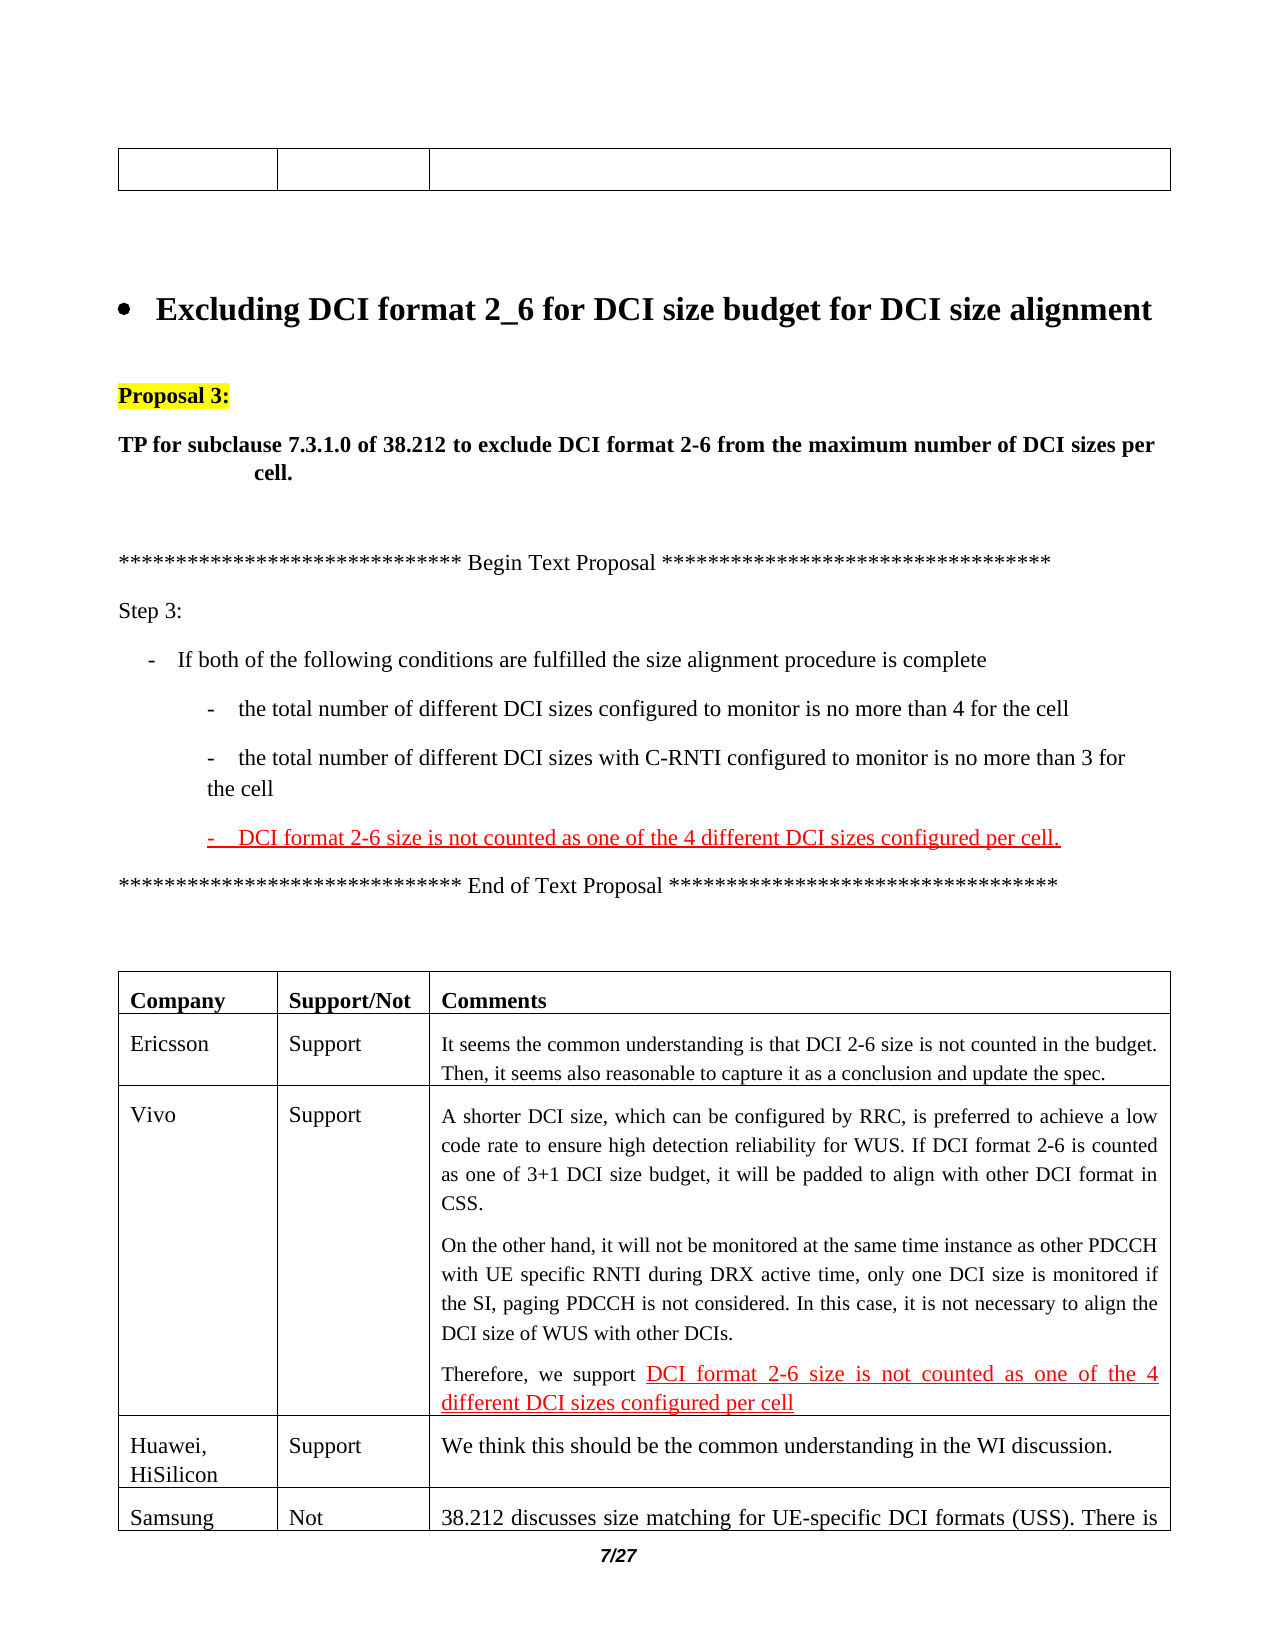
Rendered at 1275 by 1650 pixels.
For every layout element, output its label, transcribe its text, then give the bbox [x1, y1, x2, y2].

table_cell Ericsson [119, 1014, 277, 1085]
text - the total number of different DCI sizes with C-RNTI configured to monitor is no more than 3 for the cell [207, 744, 1157, 801]
table_cell [119, 149, 277, 190]
table_cell Samsung [119, 1488, 277, 1530]
list TP for subclause 7.3.1.0 of 38.212 to exclude DCI format 2-6 from the maximum number of DCI sizes per cell. [118, 431, 1157, 486]
table_cell Huawei, HiSilicon [119, 1416, 277, 1487]
table_cell We think this should be the common understanding in the WI discussion. [430, 1416, 1170, 1487]
table_cell Support [278, 1416, 429, 1487]
text Step 3: [118, 598, 1157, 624]
table_header Company [119, 972, 277, 1013]
text ****************************** Begin Text Proposal ********************************** [118, 549, 1157, 575]
list Excluding DCI format 2_6 for DCI size budget for DCI size alignment [118, 289, 1157, 328]
table_cell [430, 149, 1170, 190]
table_cell Support [278, 1014, 429, 1085]
text - the total number of different DCI sizes configured to monitor is no more than 4 for the cell [207, 696, 1157, 722]
text - If both of the following conditions are fulfilled the size alignment procedure is complete [148, 647, 1157, 673]
text Proposal 3: [118, 382, 1157, 409]
table_cell Support [278, 1086, 429, 1415]
table_header Comments [430, 972, 1170, 1013]
table_header Support/Not [278, 972, 429, 1013]
text ****************************** End of Text Proposal ********************************** [118, 873, 1157, 899]
table_cell Not [278, 1488, 429, 1530]
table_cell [430, 1488, 1170, 1530]
table_cell It seems the common understanding is that DCI 2-6 size is not counted in the budget. Then, it seems also reasonable to capture it as a conclusion and update the spec. [430, 1014, 1170, 1085]
table_cell [278, 149, 429, 190]
table_cell Vivo [119, 1086, 277, 1415]
text - DCI format 2-6 size is not counted as one of the 4 different DCI sizes configured per cell. [207, 824, 1157, 850]
table_cell A shorter DCI size, which can be configured by RRC, is preferred to achieve a low code rate to ensure high detection reliability for WUS. If DCI format 2-6 is counted as one of 3+1 DCI size budget, it will be padded to align with other DCI format in CSS. On the other hand, it will not be monitored at the same time instance as other PDCCH with UE specific RNTI during DRX active time, only one DCI size is monitored if the SI, paging PDCCH is not considered. In this case, it is not necessary to align the DCI size of WUS with other DCIs. Therefore, we support DCI format 2-6 size is not counted as one of the 4 different DCI sizes configured per cell [430, 1086, 1170, 1415]
